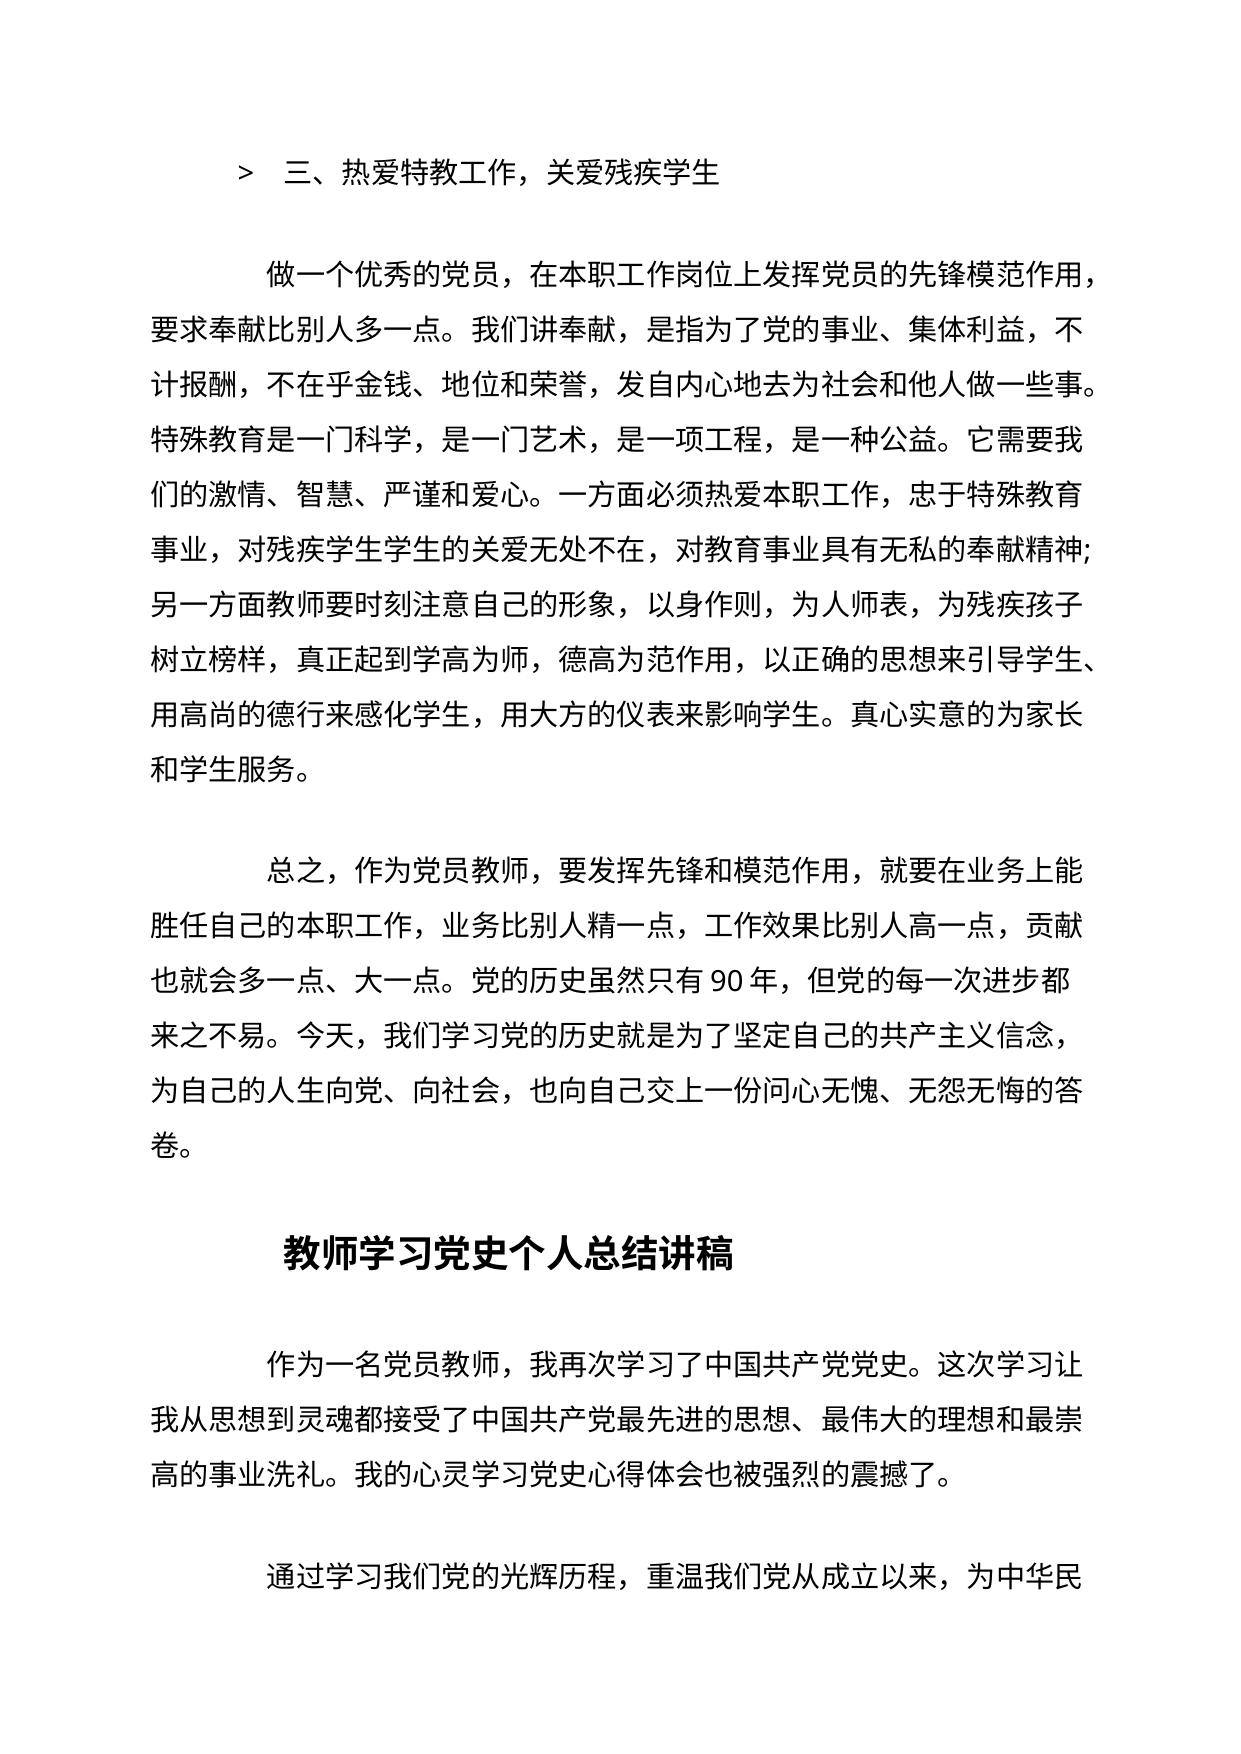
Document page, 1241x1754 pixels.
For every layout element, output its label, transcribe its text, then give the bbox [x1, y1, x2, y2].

text 做一个优秀的党员，在本职工作岗位上发挥党员的先锋模范作用，要求奉献比别人多一点。我们讲奉献，是指为了党的事业、集体利益，不计报酬，不在乎金钱、地位和荣誉，发自内心地去为社会和他人做一些事。特殊教育是一门科学，是一门艺术，是一项工程，是一种公益。它需要我们的激情、智慧、严谨和爱心。一方面必须热爱本职工作，忠于特殊教育事业，对残疾学生学生的关爱无处不在，对教育事业具有无私的奉献精神;另一方面教师要时刻注意自己的形象，以身作则，为人师表，为残疾孩子树立榜样，真正起到学高为师，德高为范作用，以正确的思想来引导学生、用高尚的德行来感化学生，用大方的仪表来影响学生。真心实意的为家长和学生服务。 [150, 252, 1090, 788]
text 总之，作为党员教师，要发挥先锋和模范作用，就要在业务上能胜任自己的本职工作，业务比别人精一点，工作效果比别人高一点，贡献也就会多一点、大一点。党的历史虽然只有90年，但党的每一次进步都来之不易。今天，我们学习党的历史就是为了坚定自己的共产主义信念，为自己的人生向党、向社会，也向自己交上一份问心无愧、无怨无悔的答卷。 [150, 848, 1090, 1165]
text > 三、热爱特教工作，关爱残疾学生 [150, 150, 1090, 192]
text 教师学习党史个人总结讲稿 [150, 1224, 1090, 1278]
text 作为一名党员教师，我再次学习了中国共产党党史。这次学习让我从思想到灵魂都接受了中国共产党最先进的思想、最伟大的理想和最崇高的事业洗礼。我的心灵学习党史心得体会也被强烈的震撼了。 [150, 1342, 1090, 1494]
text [150, 1553, 1090, 1596]
